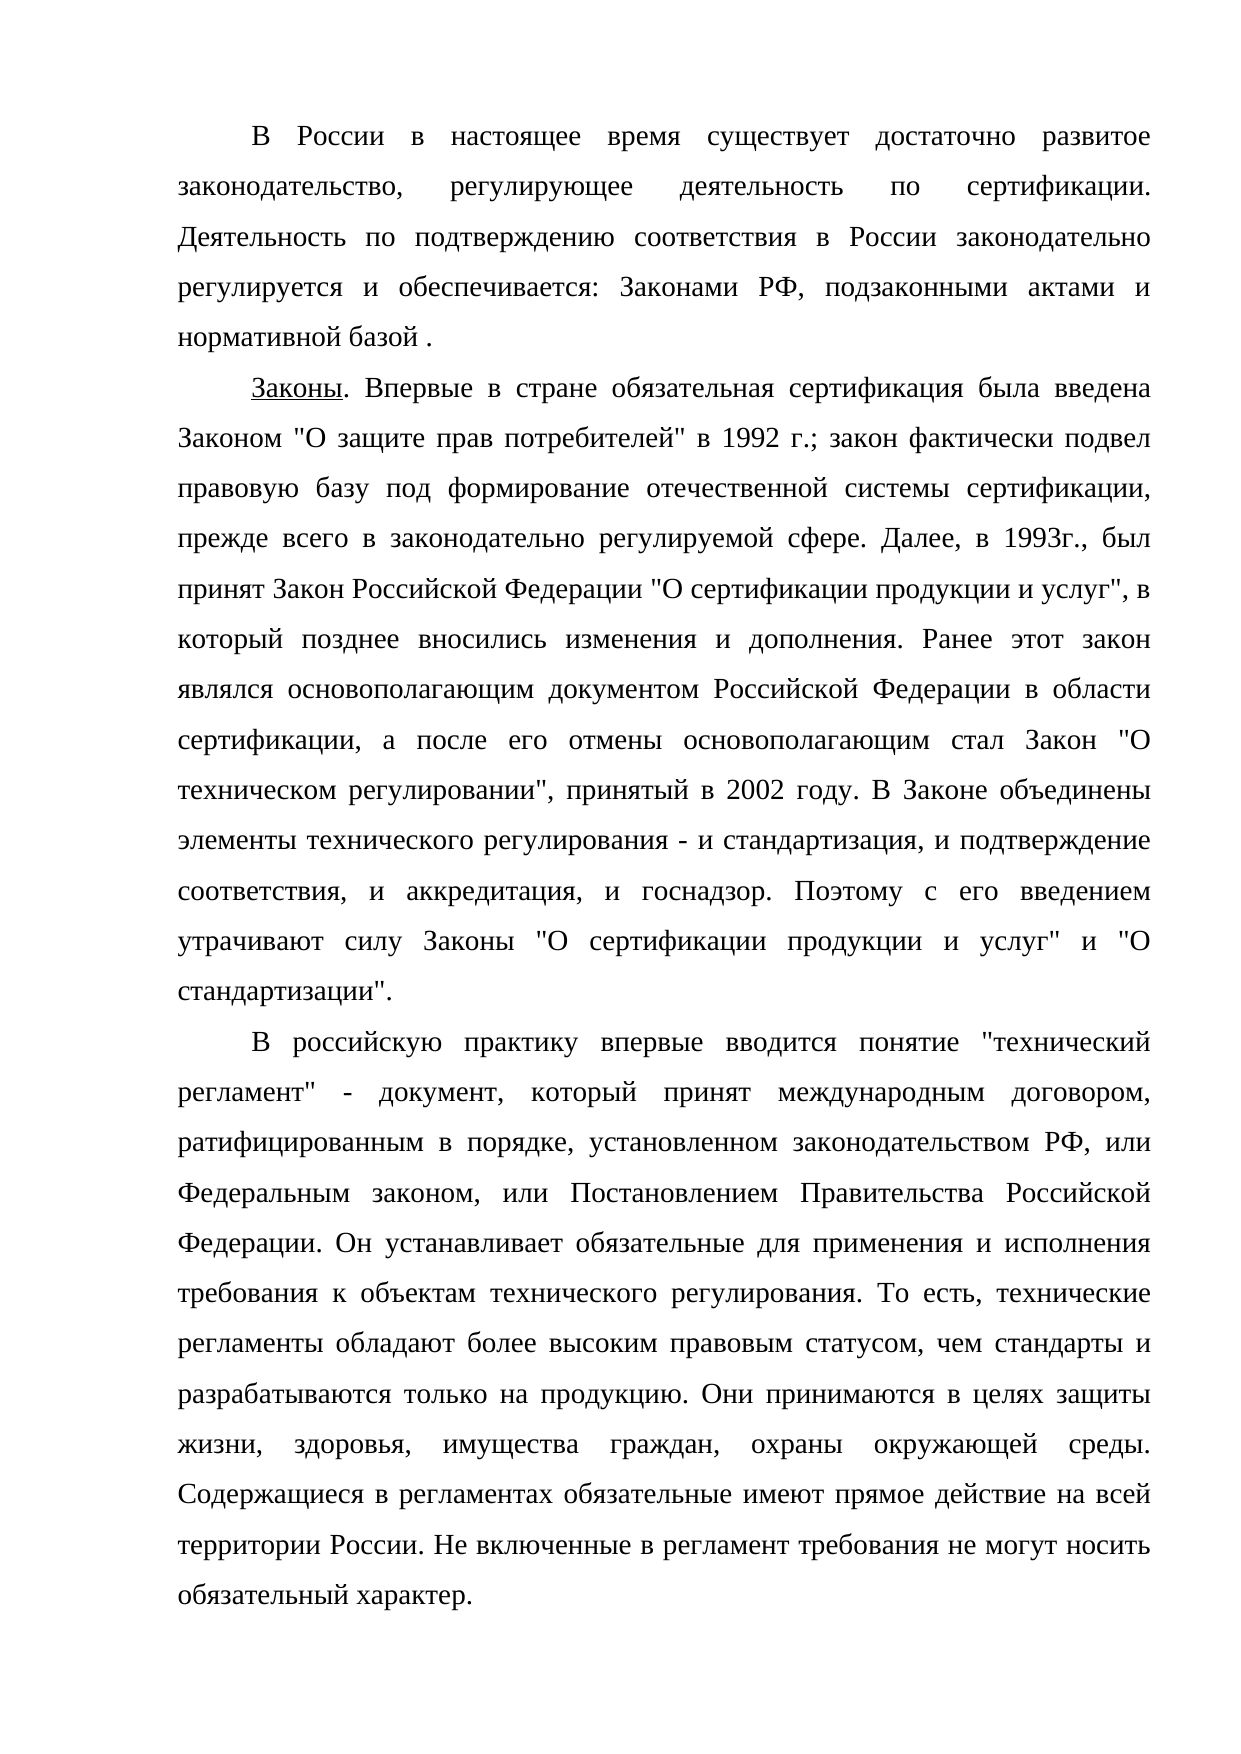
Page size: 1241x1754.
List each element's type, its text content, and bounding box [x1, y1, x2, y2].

text Законы. Впервые в стране обязательная сертификация была введена Законом "О защите прав потребителей" в 1992 г.; закон фактически подвел правовую базу под формирование отечественной системы сертификации, прежде всего в законодательно регулируемой сфере. Далее, в 1993г., был принят Закон Российской Федерации "О сертификации продукции и услуг", в который позднее вносились изменения и дополнения. Ранее этот закон являлся основополагающим документом Российской Федерации в области сертификации, а после его отмены основополагающим стал Закон "О техническом регулировании", принятый в 2002 году. В Законе объединены элементы технического регулирования - и стандартизация, и подтверждение соответствия, и аккредитация, и госнадзор. Поэтому с его введением утрачивают силу Законы "О сертификации продукции и услуг" и "О стандартизации". [177, 370, 1152, 1007]
text В России в настоящее время существует достаточно развитое законодательство, регулирующее деятельность по сертификации. Деятельность по подтверждению соответствия в России законодательно регулируется и обеспечивается: Законами РФ, подзаконными актами и нормативной базой . [177, 118, 1152, 353]
text В российскую практику впервые вводится понятие "технический регламент" - документ, который принят международным договором, ратифицированным в порядке, установленном законодательством РФ, или Федеральным законом, или Постановлением Правительства Российской Федерации. Он устанавливает обязательные для применения и исполнения требования к объектам технического регулирования. То есть, технические регламенты обладают более высоким правовым статусом, чем стандарты и разрабатываются только на продукцию. Они принимаются в целях защиты жизни, здоровья, имущества граждан, охраны окружающей среды. Содержащиеся в регламентах обязательные имеют прямое действие на всей территории России. Не включенные в регламент требования не могут носить обязательный характер. [177, 1024, 1152, 1611]
